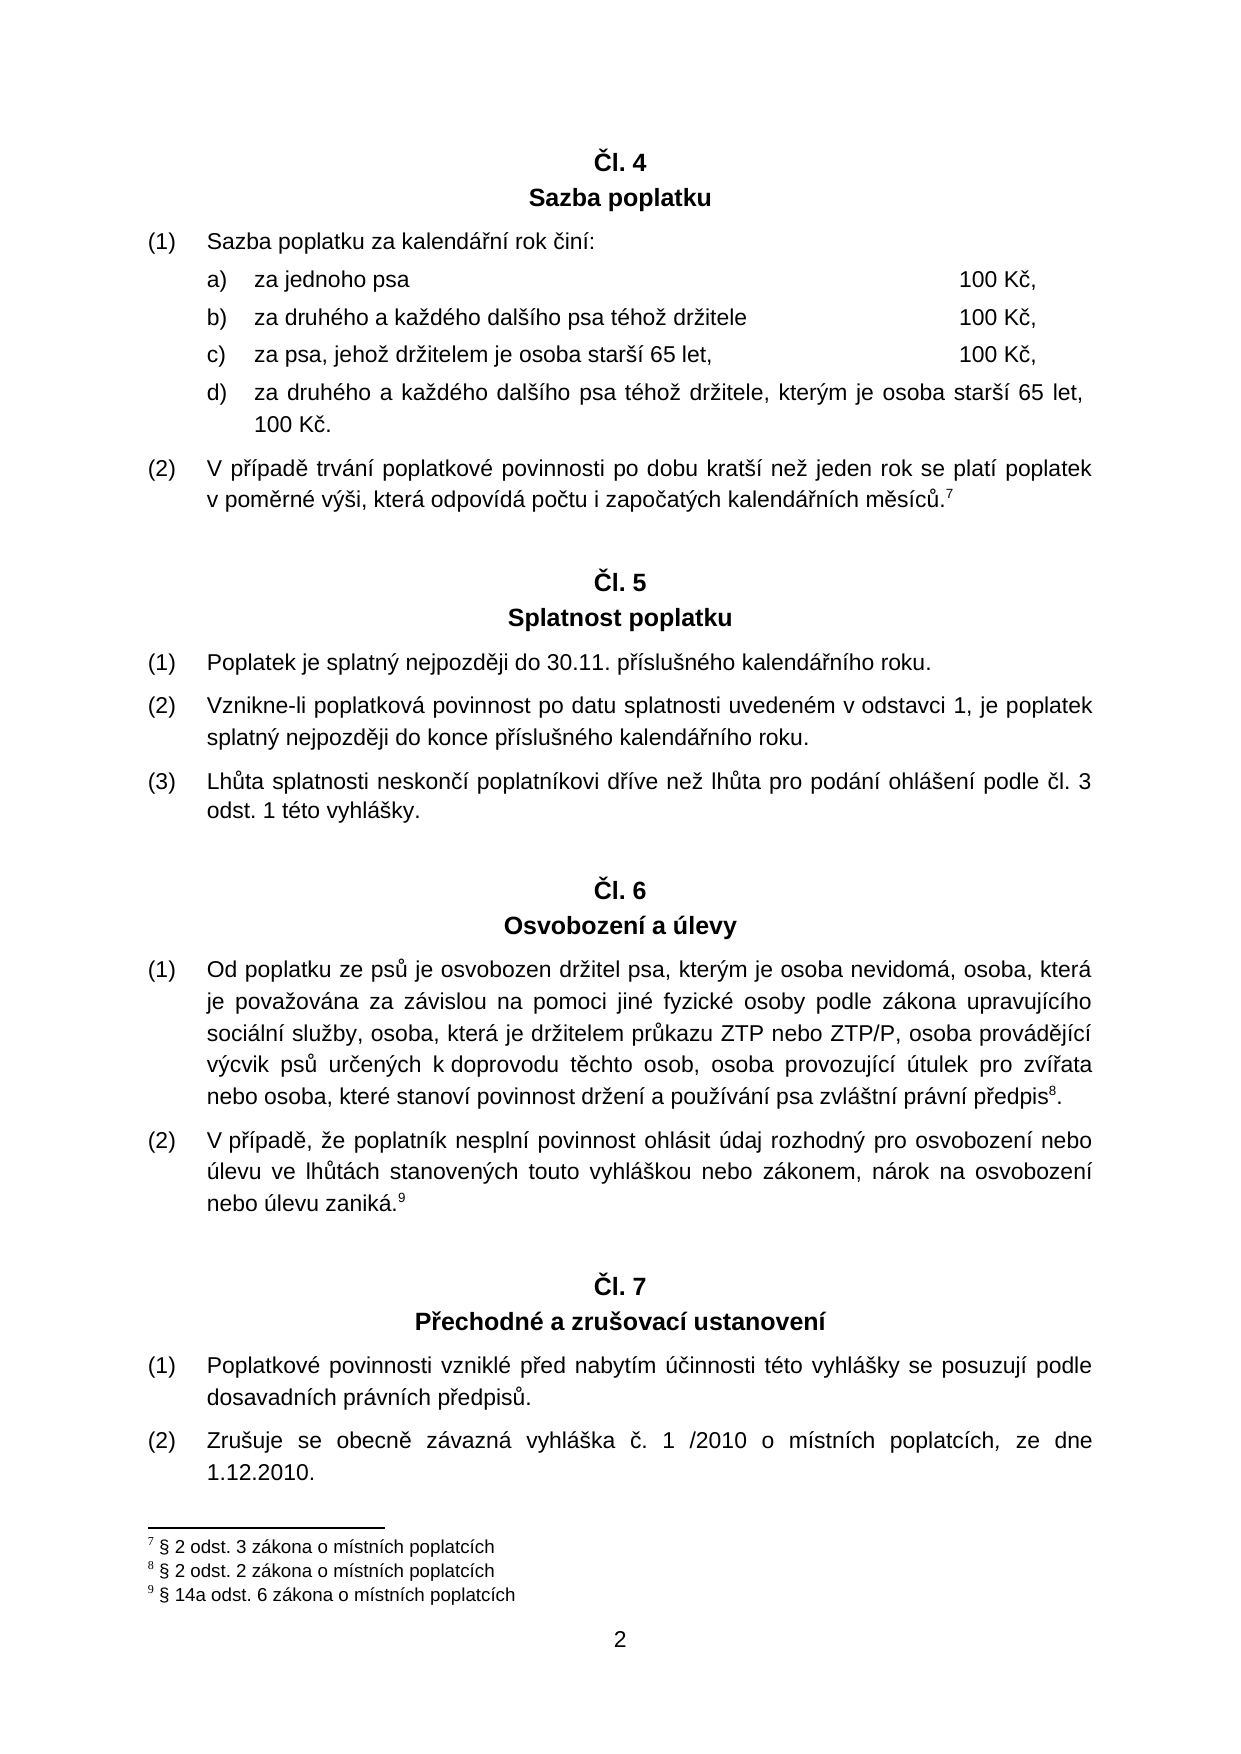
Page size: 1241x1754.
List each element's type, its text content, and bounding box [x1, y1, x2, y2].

list Lhůta splatnosti neskončí poplatníkovi dříve než lhůta pro podání ohlášení podle čl. 3 odst. 1 této vyhlášky. [148, 768, 1093, 823]
list Zrušuje se obecně závazná vyhláška č. 1 /2010 o místních poplatcích, ze dne 1.12.2010. [148, 1427, 1093, 1485]
text Čl. 7 [148, 1271, 1093, 1300]
list Poplatek je splatný nejpozději do 30.11. příslušného kalendářního roku. [148, 648, 1093, 675]
list Vznikne-li poplatková povinnost po datu splatnosti uvedeném v odstavci 1, je poplatek splatný nejpozději do konce příslušného kalendářního roku. [148, 692, 1093, 750]
text Čl. 6 [148, 876, 1093, 905]
list za psa, jehož držitelem je osoba starší 65 let, 100 Kč, [207, 341, 1093, 368]
list Od poplatku ze psů je osvobozen držitel psa, kterým je osoba nevidomá, osoba, která je považována za závislou na pomoci jiné fyzické osoby podle zákona upravujícího sociální služby, osoba, která je držitelem průkazu ZTP nebo ZTP/P, osoba provádějící výcvik psů určených k doprovodu těchto osob, osoba provozující útulek pro zvířata nebo osoba, které stanoví povinnost držení a používání psa zvláštní právní předpis. [148, 956, 1093, 1109]
text Osvobození a úlevy [148, 911, 1093, 940]
list Sazba poplatku za kalendářní rok činí: [148, 228, 1093, 254]
text Čl. 5 [148, 568, 1093, 597]
text Splatnost poplatku [148, 603, 1093, 632]
list za druhého a každého dalšího psa téhož držitele 100 Kč, [207, 304, 1093, 330]
text Čl. 4 [148, 148, 1093, 176]
text Sazba poplatku [148, 183, 1093, 211]
list Poplatkové povinnosti vzniklé před nabytím účinnosti této vyhlášky se posuzují podle dosavadních právních předpisů. [148, 1352, 1093, 1410]
list V případě, že poplatník nesplní povinnost ohlásit údaj rozhodný pro osvobození nebo úlevu ve lhůtách stanovených touto vyhláškou nebo zákonem, nárok na osvobození nebo úlevu zaniká. [148, 1127, 1093, 1216]
list V případě trvání poplatkové povinnosti po dobu kratší než jeden rok se platí poplatek v poměrné výši, která odpovídá počtu i započatých kalendářních měsíců. [148, 455, 1093, 513]
text Přechodné a zrušovací ustanovení [148, 1306, 1093, 1335]
list za jednoho psa 100 Kč, [207, 266, 1093, 292]
list za druhého a každého dalšího psa téhož držitele, kterým je osoba starší 65 let, 100 Kč. [207, 379, 1093, 437]
